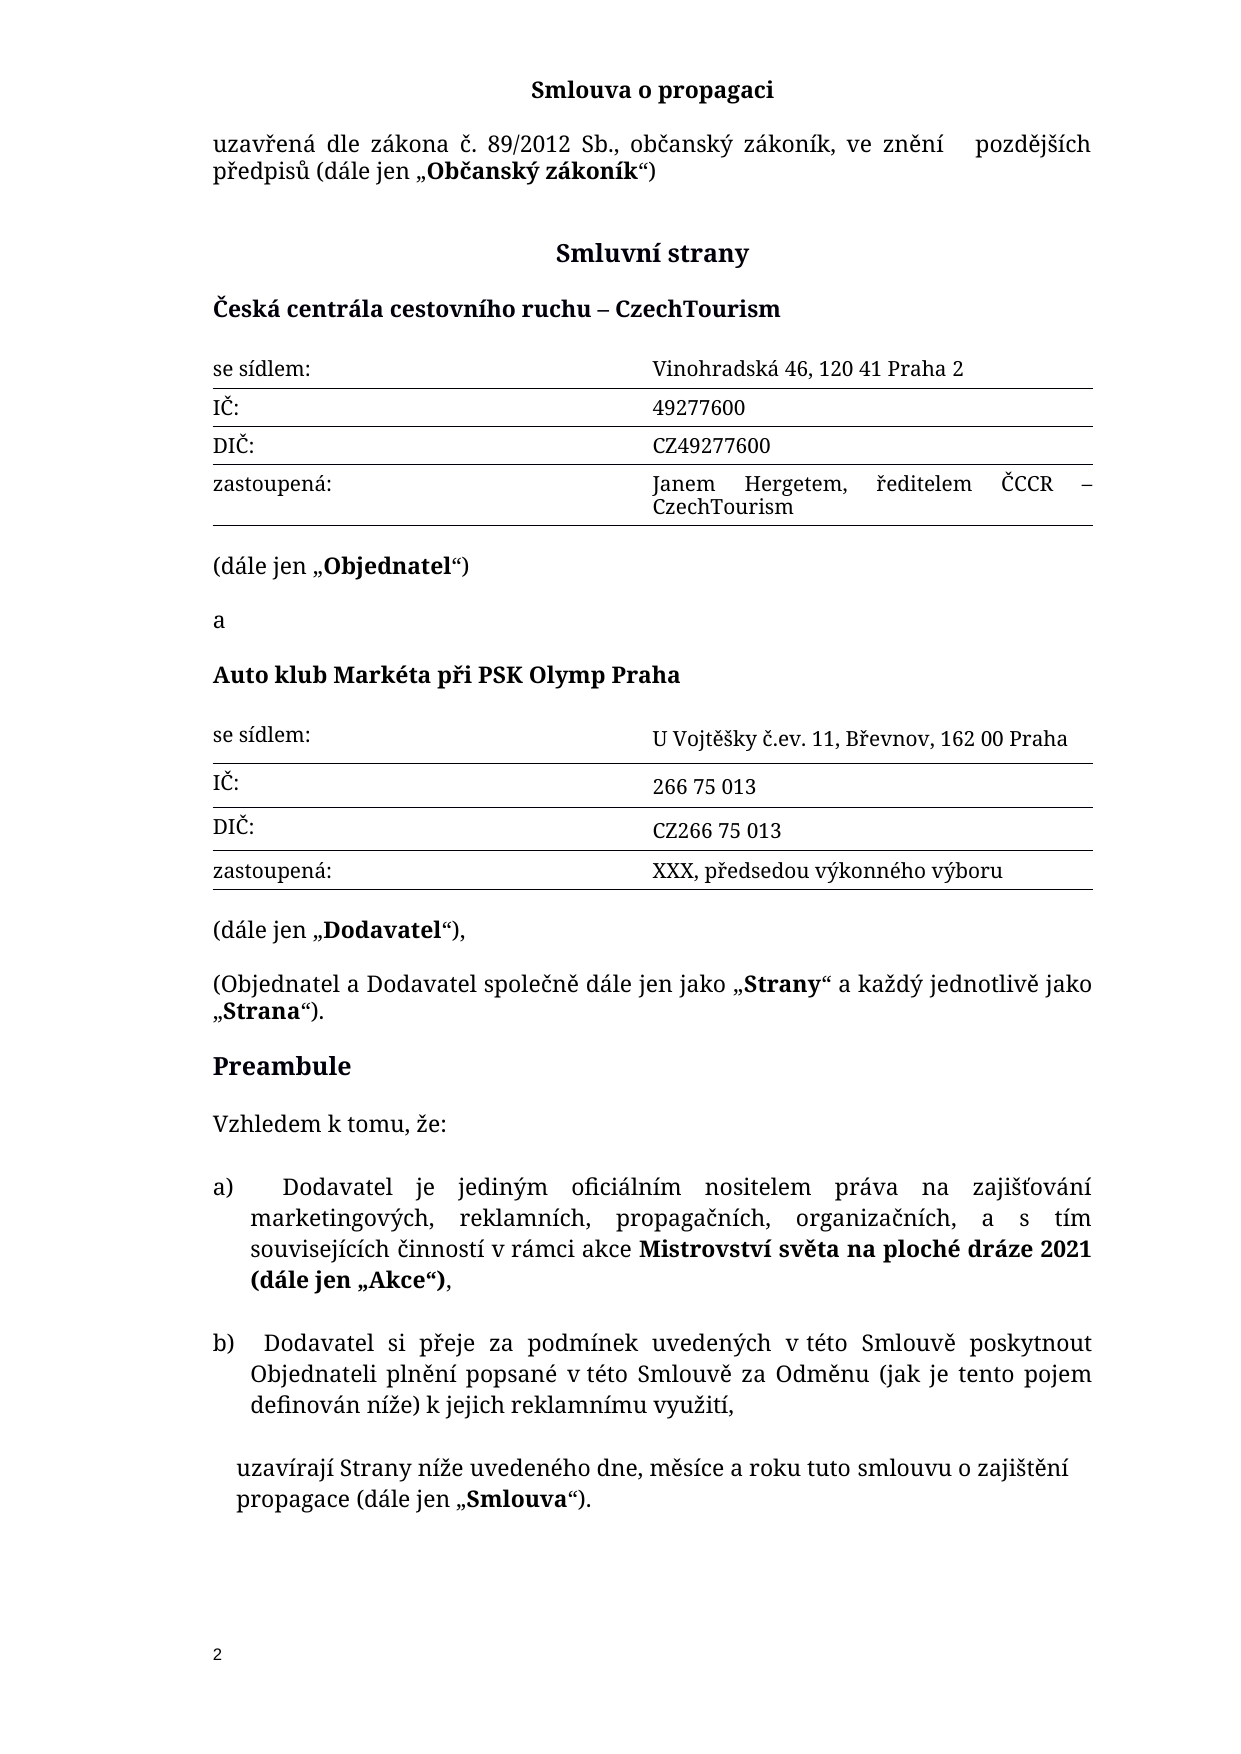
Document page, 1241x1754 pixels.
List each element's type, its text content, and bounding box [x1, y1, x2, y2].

subtitle Česká centrála cestovního ruchu – CzechTourism [213, 296, 1092, 323]
table_header se sídlem: [213, 716, 652, 763]
list Dodavatel je jediným oficiálním nositelem práva na zajišťování marketingových, reklamních, propagačních, organizačních, a s tím souvisejících činností v rámci akce Mistrovství světa na ploché dráze 2021 (dále jen „Akce“), [213, 1171, 1092, 1296]
table_header U Vojtěšky č.ev. 11, Břevnov, 162 00 Praha [653, 716, 1092, 763]
text Vzhledem k tomu, že: [213, 1108, 1092, 1139]
table_cell CZ49277600 [652, 427, 1092, 464]
subtitle Preambule [213, 1052, 1092, 1081]
table_cell CZ266 75 013 [653, 808, 1092, 850]
table_cell zastoupená: [213, 851, 652, 889]
text Smlouva o propagaci [213, 77, 1092, 104]
table_cell zastoupená: [213, 465, 652, 525]
table_header Vinohradská 46, 120 41 Praha 2 [652, 350, 1092, 387]
text uzavřená dle zákona č. 89/2012 Sb., občanský zákoník, ve znění pozdějších předpisů (dále jen „Občanský zákoník“) [213, 131, 1092, 185]
table_cell Janem Hergetem, ředitelem ČCCR – CzechTourism [652, 465, 1092, 525]
table_cell 49277600 [652, 389, 1092, 426]
text (dále jen „Dodavatel“), [213, 917, 1092, 944]
table_cell IČ: [213, 764, 652, 806]
table_cell DIČ: [213, 808, 652, 850]
text uzavírají Strany níže uvedeného dne, měsíce a roku tuto smlouvu o zajištění propagace (dále jen „Smlouva“). [236, 1452, 1092, 1514]
list Dodavatel si přeje za podmínek uvedených v této Smlouvě poskytnout Objednateli plnění popsané v této Smlouvě za Odměnu (jak je tento pojem definován níže) k jejich reklamnímu využití, [213, 1327, 1092, 1421]
table_cell XXX, předsedou výkonného výboru [653, 851, 1092, 889]
table_header se sídlem: [213, 350, 652, 387]
table_cell DIČ: [213, 427, 652, 464]
text (dále jen „Objednatel“) [213, 553, 1092, 580]
table_cell IČ: [213, 389, 652, 426]
text a [213, 607, 1092, 634]
text (Objednatel a Dodavatel společně dále jen jako „Strany“ a každý jednotlivě jako „Strana“). [213, 971, 1092, 1025]
text Auto klub Markéta při PSK Olymp Praha [213, 661, 1092, 688]
subtitle Smluvní strany [213, 239, 1092, 268]
table_cell 266 75 013 [653, 764, 1092, 806]
